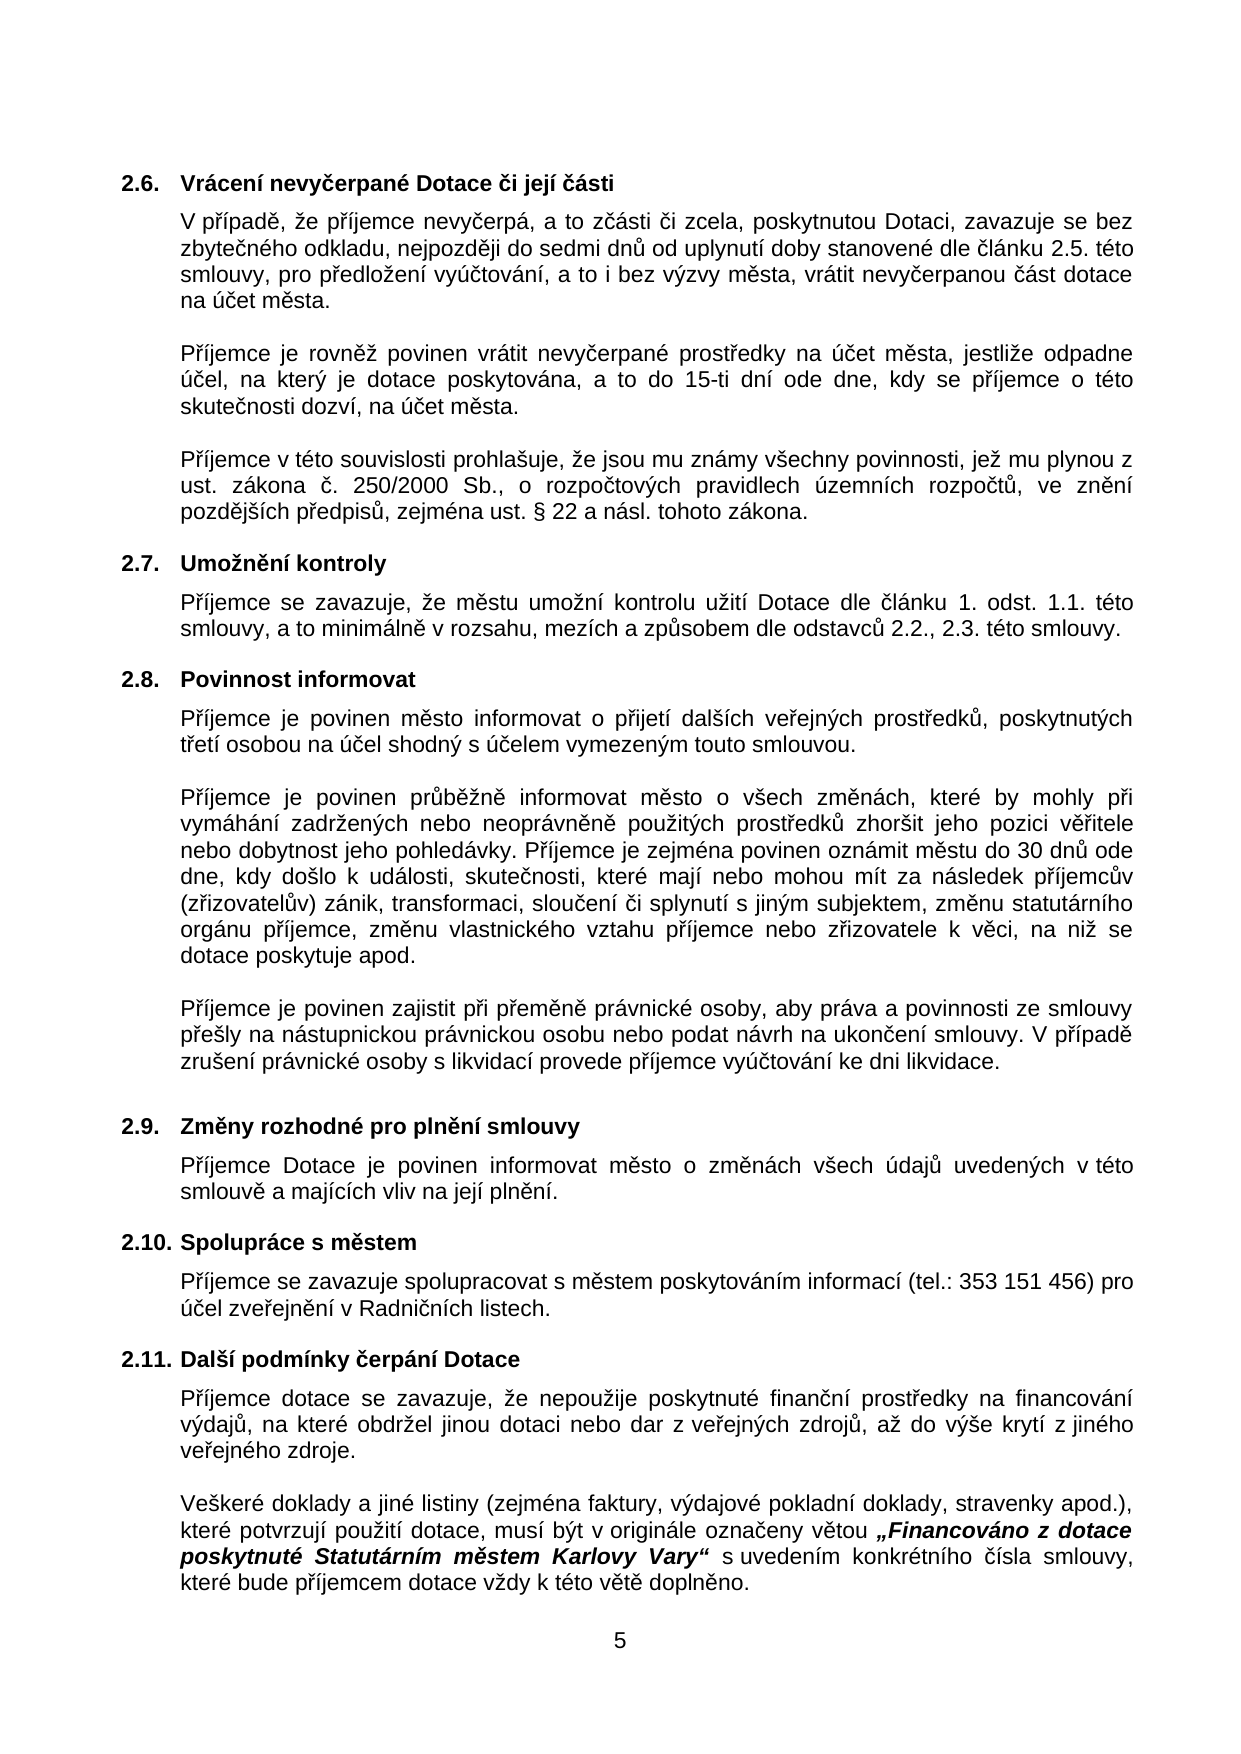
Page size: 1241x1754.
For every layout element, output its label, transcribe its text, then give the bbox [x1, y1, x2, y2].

list Příjemce je povinen průběžně informovat město o všech změnách, které by mohly při vymáhání zadržených nebo neoprávněně použitých prostředků zhoršit jeho pozici věřitele nebo dobytnost jeho pohledávky. Příjemce je zejména povinen oznámit městu do 30 dnů ode dne, kdy došlo k události, skutečnosti, které mají nebo mohou mít za následek příjemcův (zřizovatelův) zánik, transformaci, sloučení či splynutí s jiným subjektem, změnu statutárního orgánu příjemce, změnu vlastnického vztahu příjemce nebo zřizovatele k věci, na niž se dotace poskytuje apod. [180, 784, 1134, 968]
text Změny rozhodné pro plnění smlouvy [121, 1113, 1134, 1139]
list Příjemce Dotace je povinen informovat město o změnách všech údajů uvedených v této smlouvě a majících vliv na její plnění. [180, 1152, 1134, 1204]
text Veškeré doklady a jiné listiny (zejména faktury, výdajové pokladní doklady, stravenky apod.), které potvrzují použití dotace, musí být v originále označeny větou „Financováno z dotace poskytnuté Statutárním městem Karlovy Vary“ s uvedením konkrétního čísla smlouvy, které bude příjemcem dotace vždy k této větě doplněno. [180, 1490, 1134, 1596]
list V případě, že příjemce nevyčerpá, a to zčásti či zcela, poskytnutou Dotaci, zavazuje se bez zbytečného odkladu, nejpozději do sedmi dnů od uplynutí doby stanovené dle článku 2.5. této smlouvy, pro předložení vyúčtování, a to i bez výzvy města, vrátit nevyčerpanou část dotace na účet města. [180, 208, 1134, 314]
list Příjemce je povinen zajistit při přeměně právnické osoby, aby práva a povinnosti ze smlouvy přešly na nástupnickou právnickou osobu nebo podat návrh na ukončení smlouvy. V případě zrušení právnické osoby s likvidací provede příjemce vyúčtování ke dni likvidace. [180, 995, 1134, 1074]
text Další podmínky čerpání Dotace [121, 1346, 1134, 1372]
list Příjemce je rovněž povinen vrátit nevyčerpané prostředky na účet města, jestliže odpadne účel, na který je dotace poskytována, a to do 15-ti dní ode dne, kdy se příjemce o této skutečnosti dozví, na účet města. [180, 340, 1134, 419]
text Povinnost informovat [121, 666, 1134, 692]
text Příjemce dotace se zavazuje, že nepoužije poskytnuté finanční prostředky na financování výdajů, na které obdržel jinou dotaci nebo dar z veřejných zdrojů, až do výše krytí z jiného veřejného zdroje. [180, 1385, 1134, 1464]
text Umožnění kontroly [121, 549, 1134, 576]
text Spolupráce s městem [121, 1229, 1134, 1256]
list Příjemce je povinen město informovat o přijetí dalších veřejných prostředků, poskytnutých třetí osobou na účel shodný s účelem vymezeným touto smlouvou. [180, 705, 1134, 758]
text Vrácení nevyčerpané Dotace či její části [121, 169, 1134, 196]
list Příjemce se zavazuje spolupracovat s městem poskytováním informací (tel.: 353 151 456) pro účel zveřejnění v Radničních listech. [180, 1268, 1134, 1321]
list Příjemce v této souvislosti prohlašuje, že jsou mu známy všechny povinnosti, jež mu plynou z ust. zákona č. 250/2000 Sb., o rozpočtových pravidlech územních rozpočtů, ve znění pozdějších předpisů, zejména ust. § násl. tohoto zákona. [180, 446, 1134, 524]
list Příjemce se zavazuje, že městu umožní kontrolu užití Dotace dle článku 1. odst. 1.1. této smlouvy, a to minimálně v rozsahu, mezích a způsobem dle odstavců 2.2., 2.3. této smlouvy. [180, 588, 1134, 641]
